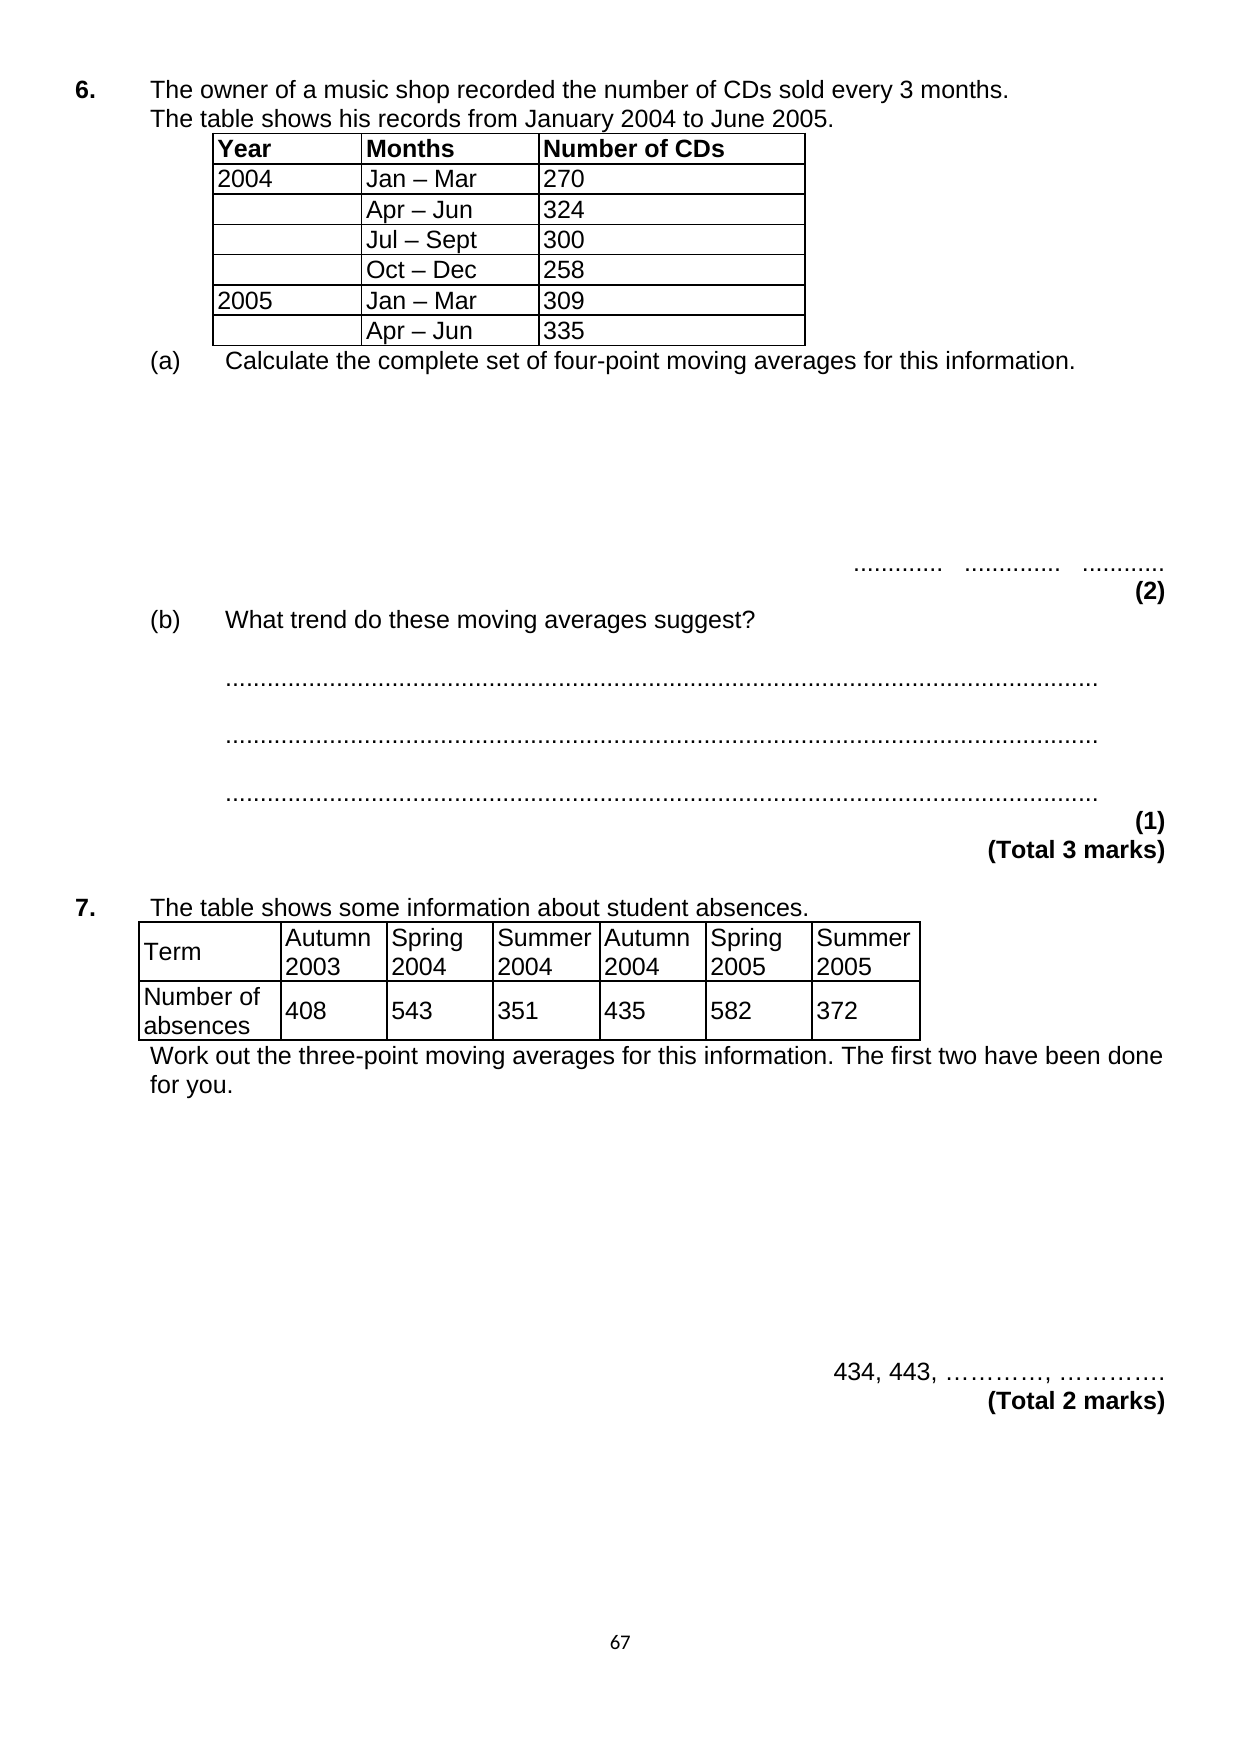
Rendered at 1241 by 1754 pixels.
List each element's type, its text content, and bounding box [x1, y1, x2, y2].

table_cell [214, 225, 361, 254]
text (Total 2 marks) [75, 1386, 1165, 1415]
table_cell Apr – Jun [362, 316, 538, 345]
table_cell 543 [388, 982, 492, 1039]
table_cell 408 [282, 982, 386, 1039]
table_cell Jan – Mar [362, 286, 538, 314]
table_header Spring 2005 [707, 923, 811, 980]
table_cell [214, 255, 361, 284]
table_header Months [362, 134, 538, 163]
table_cell 300 [540, 225, 804, 254]
table_cell Apr – Jun [362, 195, 538, 223]
table_header Autumn 2004 [601, 923, 705, 980]
table_header Year [214, 134, 361, 163]
table_cell 309 [540, 286, 804, 314]
text (2) [75, 576, 1165, 605]
text (1) [75, 806, 1165, 835]
table_cell [214, 316, 361, 345]
table_cell 2004 [214, 165, 361, 193]
table_cell 258 [540, 255, 804, 284]
table_cell 582 [707, 982, 811, 1039]
table_header Autumn 2003 [282, 923, 386, 980]
table_header Number of CDs [540, 134, 804, 163]
table_cell 270 [540, 165, 804, 193]
table_cell Oct – Dec [362, 255, 538, 284]
text (a) Calculate the complete set of four-point moving averages for this information. [75, 346, 1165, 375]
table_cell 335 [540, 316, 804, 345]
text (Total 3 marks) [75, 835, 1165, 864]
table_cell Jan – Mar [362, 165, 538, 193]
text 6. The owner of a music shop recorded the number of CDs sold every 3 months. [75, 75, 1165, 104]
table_cell [214, 195, 361, 223]
text .............................................................................................................................. [150, 662, 1165, 691]
table_cell 351 [494, 982, 599, 1039]
table_header Spring 2004 [388, 923, 492, 980]
table_cell 2005 [214, 286, 361, 314]
table_header Term [140, 923, 280, 980]
table_cell Number of absences [140, 982, 280, 1039]
text The table shows his records from January 2004 to June 2005. [75, 104, 1165, 132]
text .............................................................................................................................. [150, 777, 1165, 806]
text .............................................................................................................................. [150, 720, 1165, 749]
table_header Summer 2005 [813, 923, 919, 980]
text ............. .............. ............ [75, 547, 1165, 576]
table_cell 435 [601, 982, 705, 1039]
text 434, 443, …………, …………. [75, 1357, 1165, 1386]
table_cell 324 [540, 195, 804, 223]
table_cell 372 [813, 982, 919, 1039]
table_header Summer 2004 [494, 923, 599, 980]
table_cell Jul – Sept [362, 225, 538, 254]
text 7. The table shows some information about student absences. [75, 892, 1165, 921]
text Work out the three-point moving averages for this information. The first two have been done for you. [150, 1041, 1165, 1098]
text (b) What trend do these moving averages suggest? [75, 605, 1165, 634]
